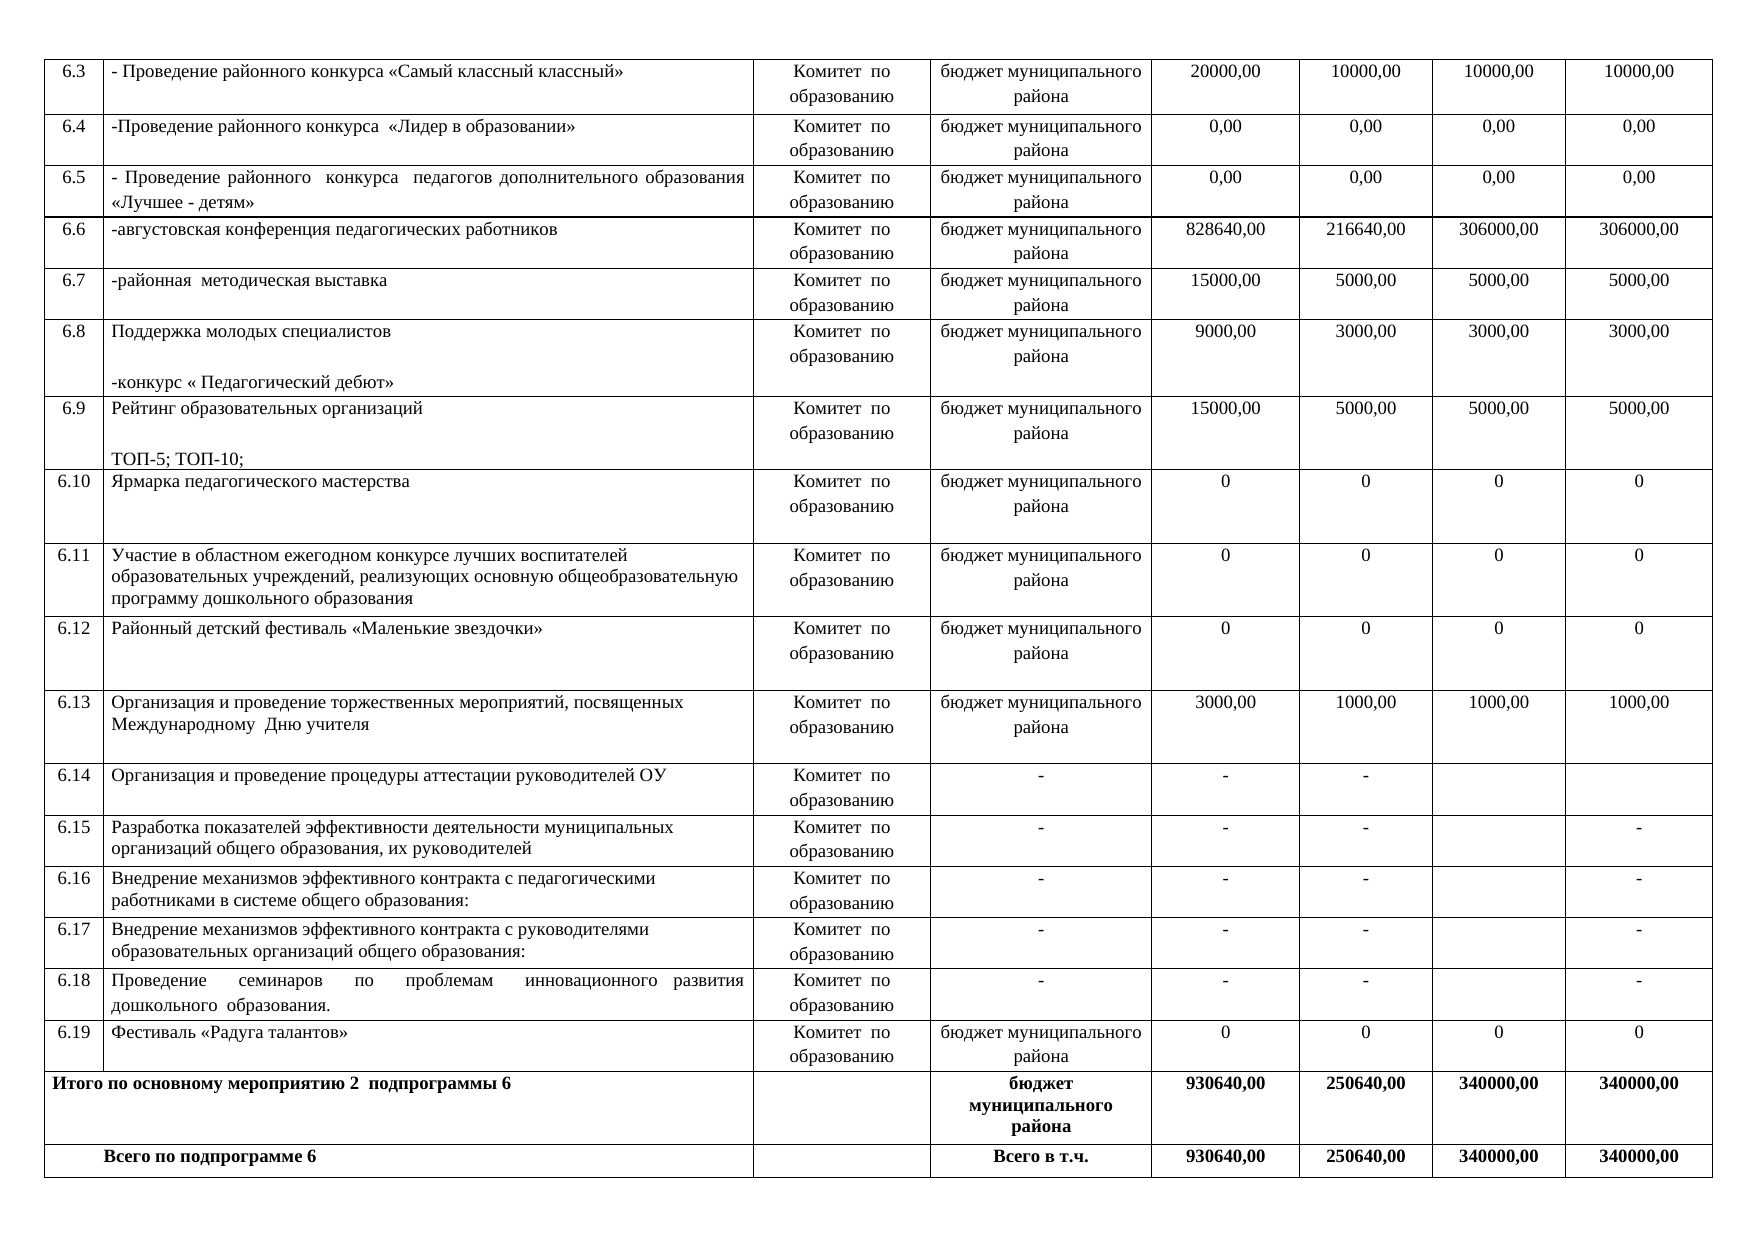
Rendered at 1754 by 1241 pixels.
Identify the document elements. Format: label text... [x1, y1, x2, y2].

table_cell 340000,00 [1433, 1145, 1565, 1177]
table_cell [45, 1145, 753, 1177]
table_cell 0 [1300, 617, 1432, 690]
table_cell - Проведение районного конкурса «Самый классный классный» [104, 60, 753, 113]
table_cell - [1300, 918, 1432, 968]
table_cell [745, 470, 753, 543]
table_cell 0 [1152, 470, 1299, 543]
table_cell Комитет по образованию [754, 691, 930, 763]
table_cell 0 [1566, 1021, 1712, 1071]
table_cell 6.4 [45, 115, 103, 165]
table_cell Всего в т.ч. [931, 1145, 1151, 1177]
table_cell [754, 1145, 930, 1177]
table_cell 306000,00 [1433, 218, 1565, 268]
table_cell Организация и проведение процедуры аттестации руководителей ОУ [104, 764, 753, 814]
table_cell 6.13 [45, 691, 103, 763]
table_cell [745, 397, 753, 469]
table_cell бюджет муниципального района [931, 1072, 1151, 1144]
table_cell 0 [1152, 544, 1299, 616]
table_cell 0,00 [1566, 166, 1712, 216]
table_cell - [1566, 816, 1712, 866]
table_cell [1433, 816, 1565, 866]
table_cell 250640,00 [1300, 1072, 1432, 1144]
table_cell 0,00 [1300, 115, 1432, 165]
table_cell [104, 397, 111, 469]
table_cell - [1566, 867, 1712, 917]
table_cell Внедрение механизмов эффективного контракта с педагогическими работниками в системе общего образования: [104, 867, 753, 917]
table_cell 6.14 [45, 764, 103, 814]
table_cell -августовская конференция педагогических работников [104, 218, 753, 268]
table_cell бюджет муниципального района [931, 269, 1151, 319]
table_cell [1433, 918, 1565, 968]
table_cell Комитет по образованию [754, 969, 930, 1019]
table_cell бюджет муниципального района [931, 218, 1151, 268]
table_cell - [1300, 764, 1432, 814]
table_cell 6.3 [45, 60, 103, 113]
table_cell 6.16 [45, 867, 103, 917]
table_cell - [1566, 918, 1712, 968]
table_cell Комитет по образованию [754, 544, 930, 616]
table_cell [1433, 969, 1565, 1019]
table_cell Фестиваль «Радуга талантов» [104, 1021, 753, 1071]
table_cell 0 [1433, 617, 1565, 690]
table_cell 0 [1566, 470, 1712, 543]
table_cell 930640,00 [1152, 1145, 1299, 1177]
table_cell 6.9 [45, 397, 103, 469]
table_cell 6.17 [45, 918, 103, 968]
table_cell 0,00 [1433, 166, 1565, 216]
table_cell Комитет по образованию [754, 397, 930, 469]
table_cell 3000,00 [1566, 320, 1712, 396]
table_cell 0 [1152, 1021, 1299, 1071]
table_cell Комитет по образованию [754, 218, 930, 268]
table_cell 10000,00 [1566, 60, 1712, 113]
table_cell Разработка показателей эффективности деятельности муниципальных организаций общего образования, их руководителей [104, 816, 753, 866]
table_cell -Проведение районного конкурса «Лидер в образовании» [104, 115, 753, 165]
table_cell 5000,00 [1566, 269, 1712, 319]
table_cell 0 [1566, 617, 1712, 690]
table_cell 5000,00 [1300, 397, 1432, 469]
table_cell 1000,00 [1566, 691, 1712, 763]
table_cell 5000,00 [1433, 269, 1565, 319]
table_cell [1433, 867, 1565, 917]
table_cell бюджет муниципального района [931, 166, 1151, 216]
table_cell бюджет муниципального района [931, 320, 1151, 396]
table_cell 3000,00 [1433, 320, 1565, 396]
table_cell 930640,00 [1152, 1072, 1299, 1144]
table_cell бюджет муниципального района [931, 691, 1151, 763]
table_cell - Проведение районного конкурса педагогов дополнительного образования «Лучшее - детям» [104, 166, 753, 216]
table_cell 10000,00 [1433, 60, 1565, 113]
table_cell - [1152, 816, 1299, 866]
table_cell 216640,00 [1300, 218, 1432, 268]
table_cell Комитет по образованию [754, 918, 930, 968]
table_cell - [1152, 918, 1299, 968]
table_cell 0 [1300, 1021, 1432, 1071]
table_cell 10000,00 [1300, 60, 1432, 113]
table_cell - [1300, 867, 1432, 917]
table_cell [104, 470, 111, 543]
table_cell Районный детский фестиваль «Маленькие звездочки» [104, 617, 753, 690]
table_cell Комитет по образованию [754, 764, 930, 814]
table_cell -районная методическая выставка [104, 269, 753, 319]
table_cell - [1152, 867, 1299, 917]
table_cell 828640,00 [1152, 218, 1299, 268]
table_cell 0 [1433, 544, 1565, 616]
table_cell 3000,00 [1152, 691, 1299, 763]
table_cell Итого по основному мероприятию 2 подпрограммы 6 [45, 1072, 753, 1144]
table_cell 306000,00 [1566, 218, 1712, 268]
table_cell 5000,00 [1300, 269, 1432, 319]
table_cell Организация и проведение торжественных мероприятий, посвященных Международному Дню учителя [104, 691, 753, 763]
table_cell 6.15 [45, 816, 103, 866]
table_cell [1433, 764, 1565, 814]
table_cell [754, 60, 930, 113]
table_cell 1000,00 [1433, 691, 1565, 763]
table_cell 6.19 [45, 1021, 103, 1071]
table_cell Комитет по образованию [754, 269, 930, 319]
table_cell 250640,00 [1300, 1145, 1432, 1177]
table_cell 0 [1433, 1021, 1565, 1071]
table_cell Внедрение механизмов эффективного контракта с руководителями образовательных организаций общего образования: [104, 918, 753, 968]
table_cell 6.11 [45, 544, 103, 616]
table_cell 5000,00 [1566, 397, 1712, 469]
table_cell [931, 60, 1151, 113]
table_cell Комитет по образованию [754, 470, 930, 543]
table_cell Комитет по образованию [754, 115, 930, 165]
table_cell - [1300, 816, 1432, 866]
table_cell 6.12 [45, 617, 103, 690]
table_cell бюджет муниципального района [931, 397, 1151, 469]
table_cell Комитет по образованию [754, 320, 930, 396]
table_cell бюджет муниципального района [931, 470, 1151, 543]
table_cell 0 [1566, 544, 1712, 616]
table_cell 0 [1300, 470, 1432, 543]
table_cell 0,00 [1152, 166, 1299, 216]
table_cell 340000,00 [1433, 1072, 1565, 1144]
table_cell Проведение семинаров по проблемам инновационного развития дошкольного образования. [104, 969, 753, 1019]
table_cell 0,00 [1566, 115, 1712, 165]
table_cell - [1566, 969, 1712, 1019]
table_cell 340000,00 [1566, 1072, 1712, 1144]
table_cell 0 [1433, 470, 1565, 543]
table_cell 0,00 [1433, 115, 1565, 165]
table_cell 0,00 [1152, 115, 1299, 165]
table_cell - [931, 918, 1151, 968]
table_cell Участие в областном ежегодном конкурсе лучших воспитателей образовательных учреждений, реализующих основную общеобразовательную программу дошкольного образования [104, 544, 753, 616]
table_cell 6.7 [45, 269, 103, 319]
table_cell - [931, 867, 1151, 917]
table_cell [1566, 764, 1712, 814]
table_cell - [931, 816, 1151, 866]
table_cell бюджет муниципального района [931, 115, 1151, 165]
table_cell 6.6 [45, 218, 103, 268]
table_cell бюджет муниципального района [931, 1021, 1151, 1071]
table_cell - [1300, 969, 1432, 1019]
table_cell Поддержка молодых специалистов -конкурс « Педагогический дебют» [104, 320, 753, 396]
table_cell - [931, 764, 1151, 814]
table_cell 6.18 [45, 969, 103, 1019]
table_cell бюджет муниципального района [931, 544, 1151, 616]
table_cell 0,00 [1300, 166, 1432, 216]
table_cell 0 [1152, 617, 1299, 690]
table_cell - [1152, 969, 1299, 1019]
table_cell 0 [1300, 544, 1432, 616]
table_cell Комитет по образованию [754, 816, 930, 866]
table_cell - [1152, 764, 1299, 814]
table_cell 15000,00 [1152, 397, 1299, 469]
table_cell 15000,00 [1152, 269, 1299, 319]
table_cell Комитет по образованию [754, 867, 930, 917]
table_cell бюджет муниципального района [931, 617, 1151, 690]
table_cell 6.8 [45, 320, 103, 396]
table_cell 9000,00 [1152, 320, 1299, 396]
table_cell [754, 1072, 930, 1144]
table_cell 6.5 [45, 166, 103, 216]
table_cell Комитет по образованию [754, 1021, 930, 1071]
table_cell 6.10 [45, 470, 103, 543]
table_cell 5000,00 [1433, 397, 1565, 469]
table_cell 340000,00 [1566, 1145, 1712, 1177]
table_cell Комитет по образованию [754, 166, 930, 216]
table_cell Комитет по образованию [754, 617, 930, 690]
table_cell 20000,00 [1152, 60, 1299, 113]
table_cell 3000,00 [1300, 320, 1432, 396]
table_cell - [931, 969, 1151, 1019]
table_cell 1000,00 [1300, 691, 1432, 763]
